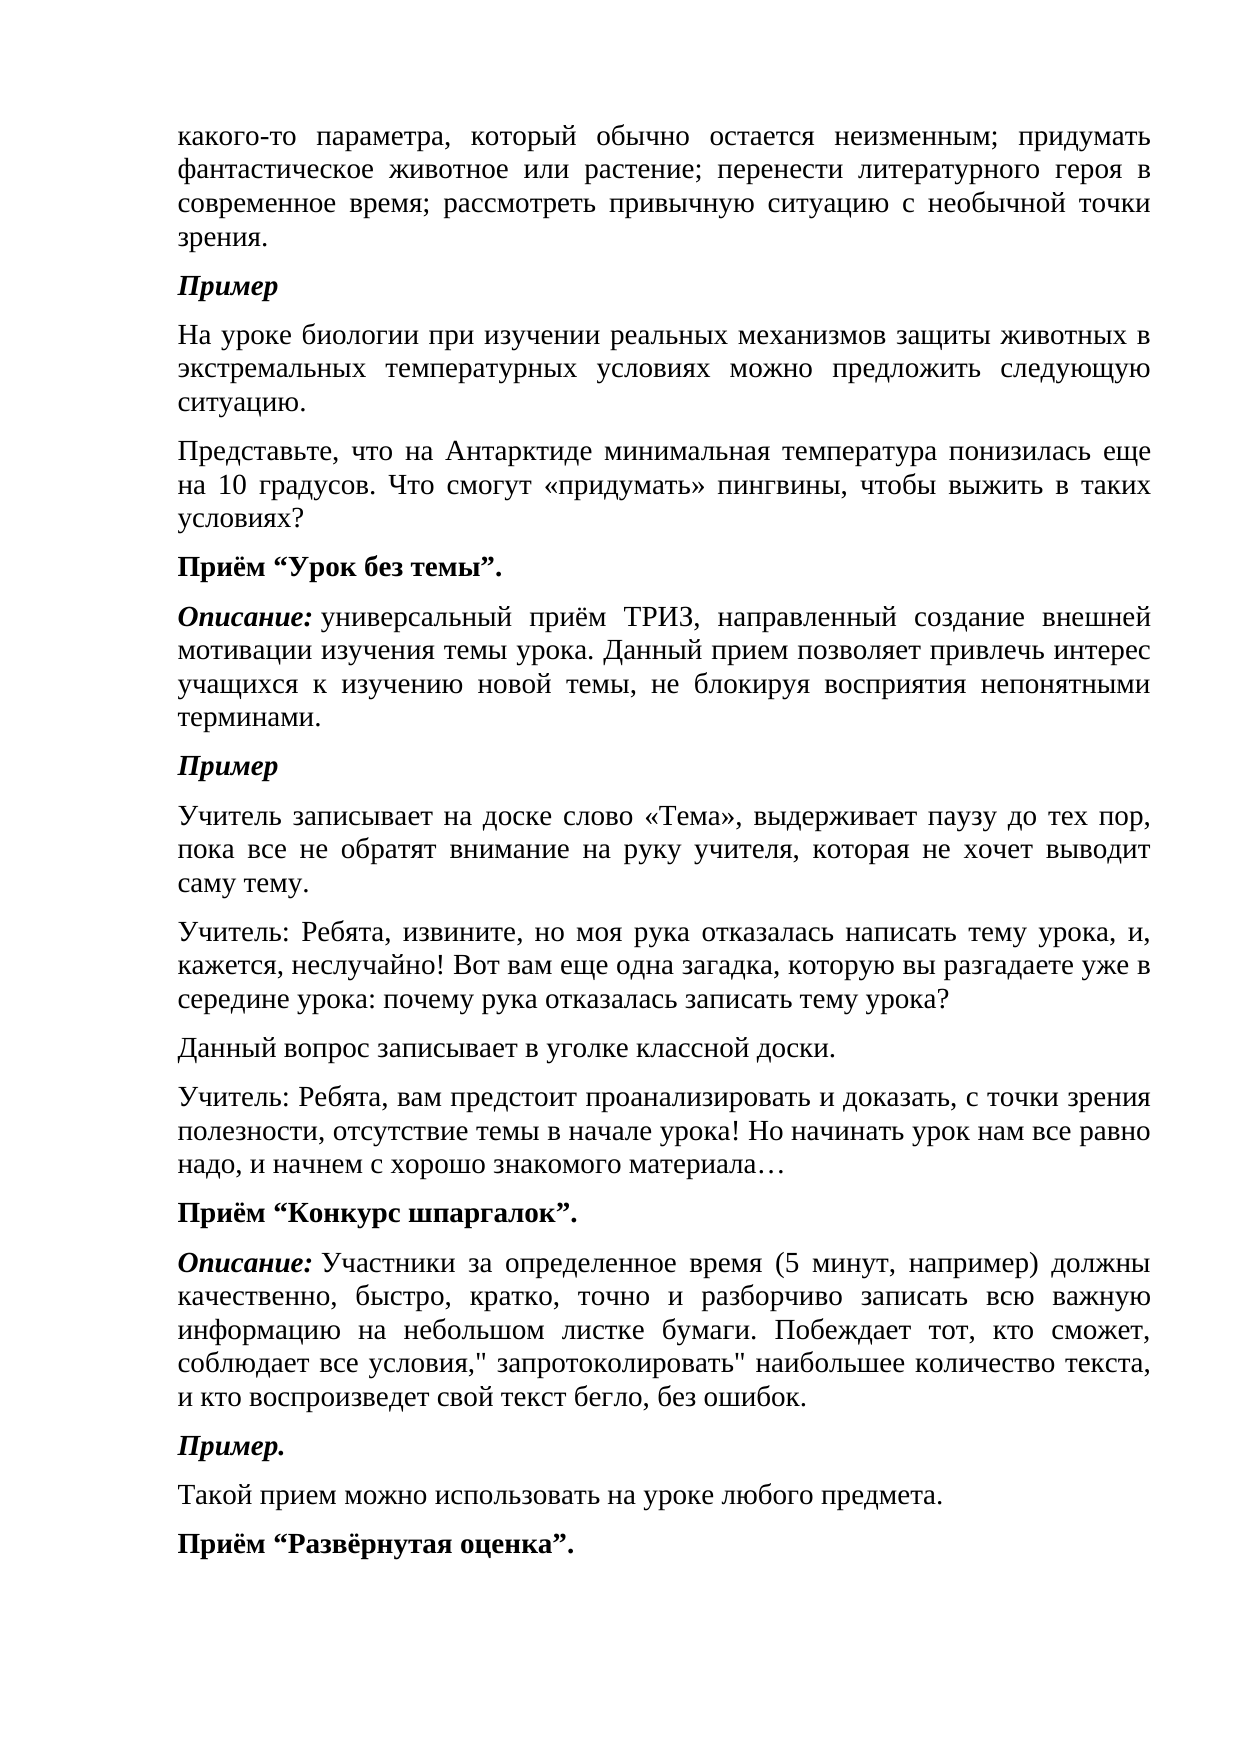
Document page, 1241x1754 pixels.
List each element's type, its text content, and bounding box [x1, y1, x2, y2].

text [177, 118, 1152, 252]
text Описание: Участники за определенное время (5 минут, например) должны качественно, быстро, кратко, точно и разборчиво записать всю важную информацию на небольшом листке бумаги. Побеждает тот, кто сможет, соблюдает все условия," запротоколировать" наибольшее количество текста, и кто воспроизведет свой текст бегло, без ошибок. [177, 1245, 1152, 1412]
text Учитель: Ребята, извините, но моя рука отказалась написать тему урока, и, кажется, неслучайно! Вот вам еще одна загадка, которую вы разгадаете уже в середине урока: почему рука отказалась записать тему урока? [177, 914, 1152, 1014]
text Приём “Конкурс шпаргалок”. [177, 1196, 1152, 1229]
text Пример [177, 748, 1152, 782]
text Учитель: Ребята, вам предстоит проанализировать и доказать, с точки зрения полезности, отсутствие темы в начале урока! Но начинать урок нам все равно надо, и начнем с хорошо знакомого материала… [177, 1079, 1152, 1180]
text Представьте, что на Антарктиде минимальная температура понизилась еще на 10 градусов. Что смогут «придумать» пингвины, чтобы выжить в таких условиях? [177, 433, 1152, 534]
text Приём “Урок без темы”. [177, 549, 1152, 583]
text Данный вопрос записывает в уголке классной доски. [177, 1030, 1152, 1064]
text Описание: универсальный приём ТРИЗ, направленный создание внешней мотивации изучения темы урока. Данный прием позволяет привлечь интерес учащихся к изучению новой темы, не блокируя восприятия непонятными терминами. [177, 599, 1152, 733]
text Пример [177, 268, 1152, 301]
text Такой прием можно использовать на уроке любого предмета. [177, 1477, 1152, 1511]
text Пример. [177, 1428, 1152, 1462]
text Приём “Развёрнутая оценка”. [177, 1526, 1152, 1560]
text На уроке биологии при изучении реальных механизмов защиты животных в экстремальных температурных условиях можно предложить следующую ситуацию. [177, 317, 1152, 418]
text Учитель записывает на доске слово «Тема», выдерживает паузу до тех пор, пока все не обратят внимание на руку учителя, которая не хочет выводит саму тему. [177, 798, 1152, 898]
